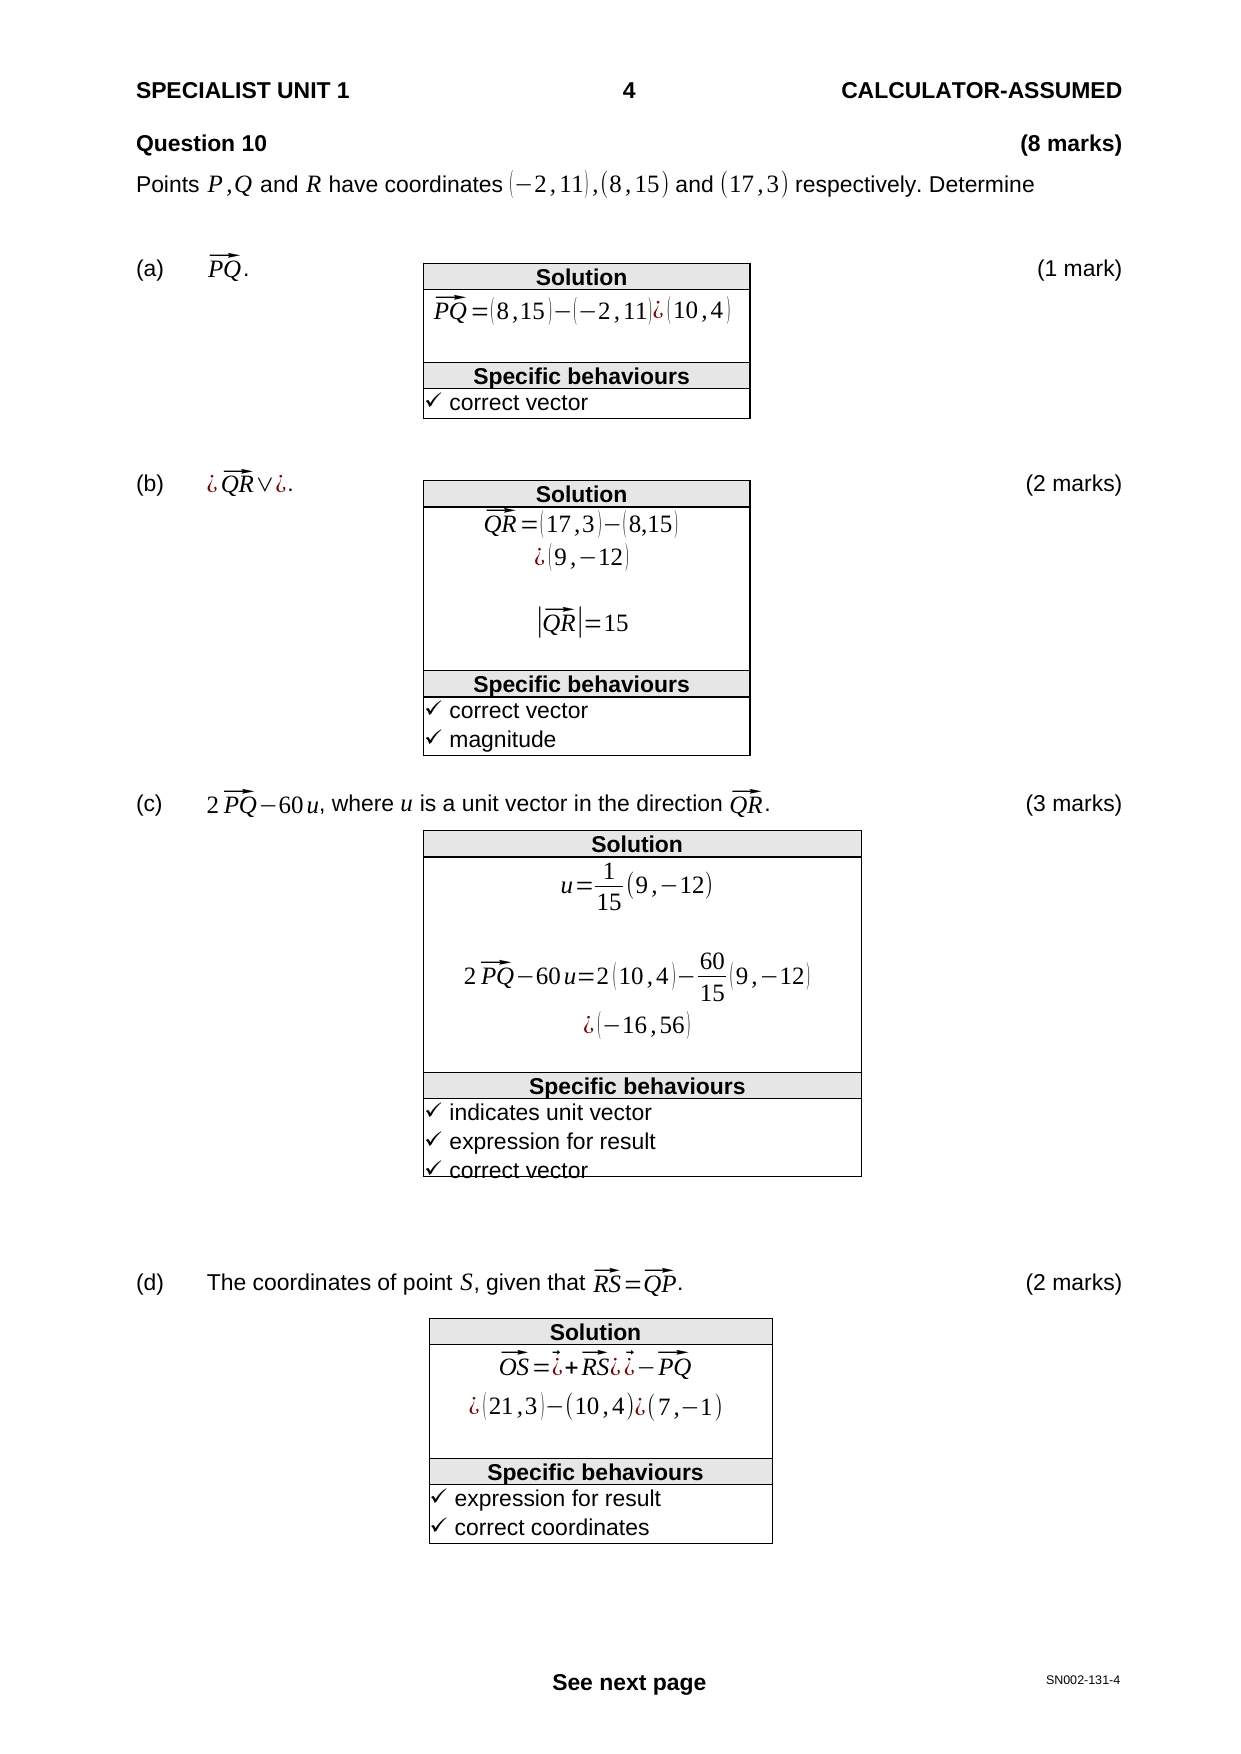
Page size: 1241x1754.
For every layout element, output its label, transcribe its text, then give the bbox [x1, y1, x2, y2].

text (d) The coordinates of point , given that . (2 marks) [136, 1267, 1122, 1298]
text Question 10 (8 marks) [136, 130, 1122, 156]
text Points and have coordinates and respectively. Determine [136, 169, 1122, 200]
text (b) . (2 marks) [136, 468, 1122, 498]
text (a) . (1 mark) [136, 252, 1122, 283]
text (c) , where is a unit vector in the direction . (3 marks) [136, 788, 1122, 819]
